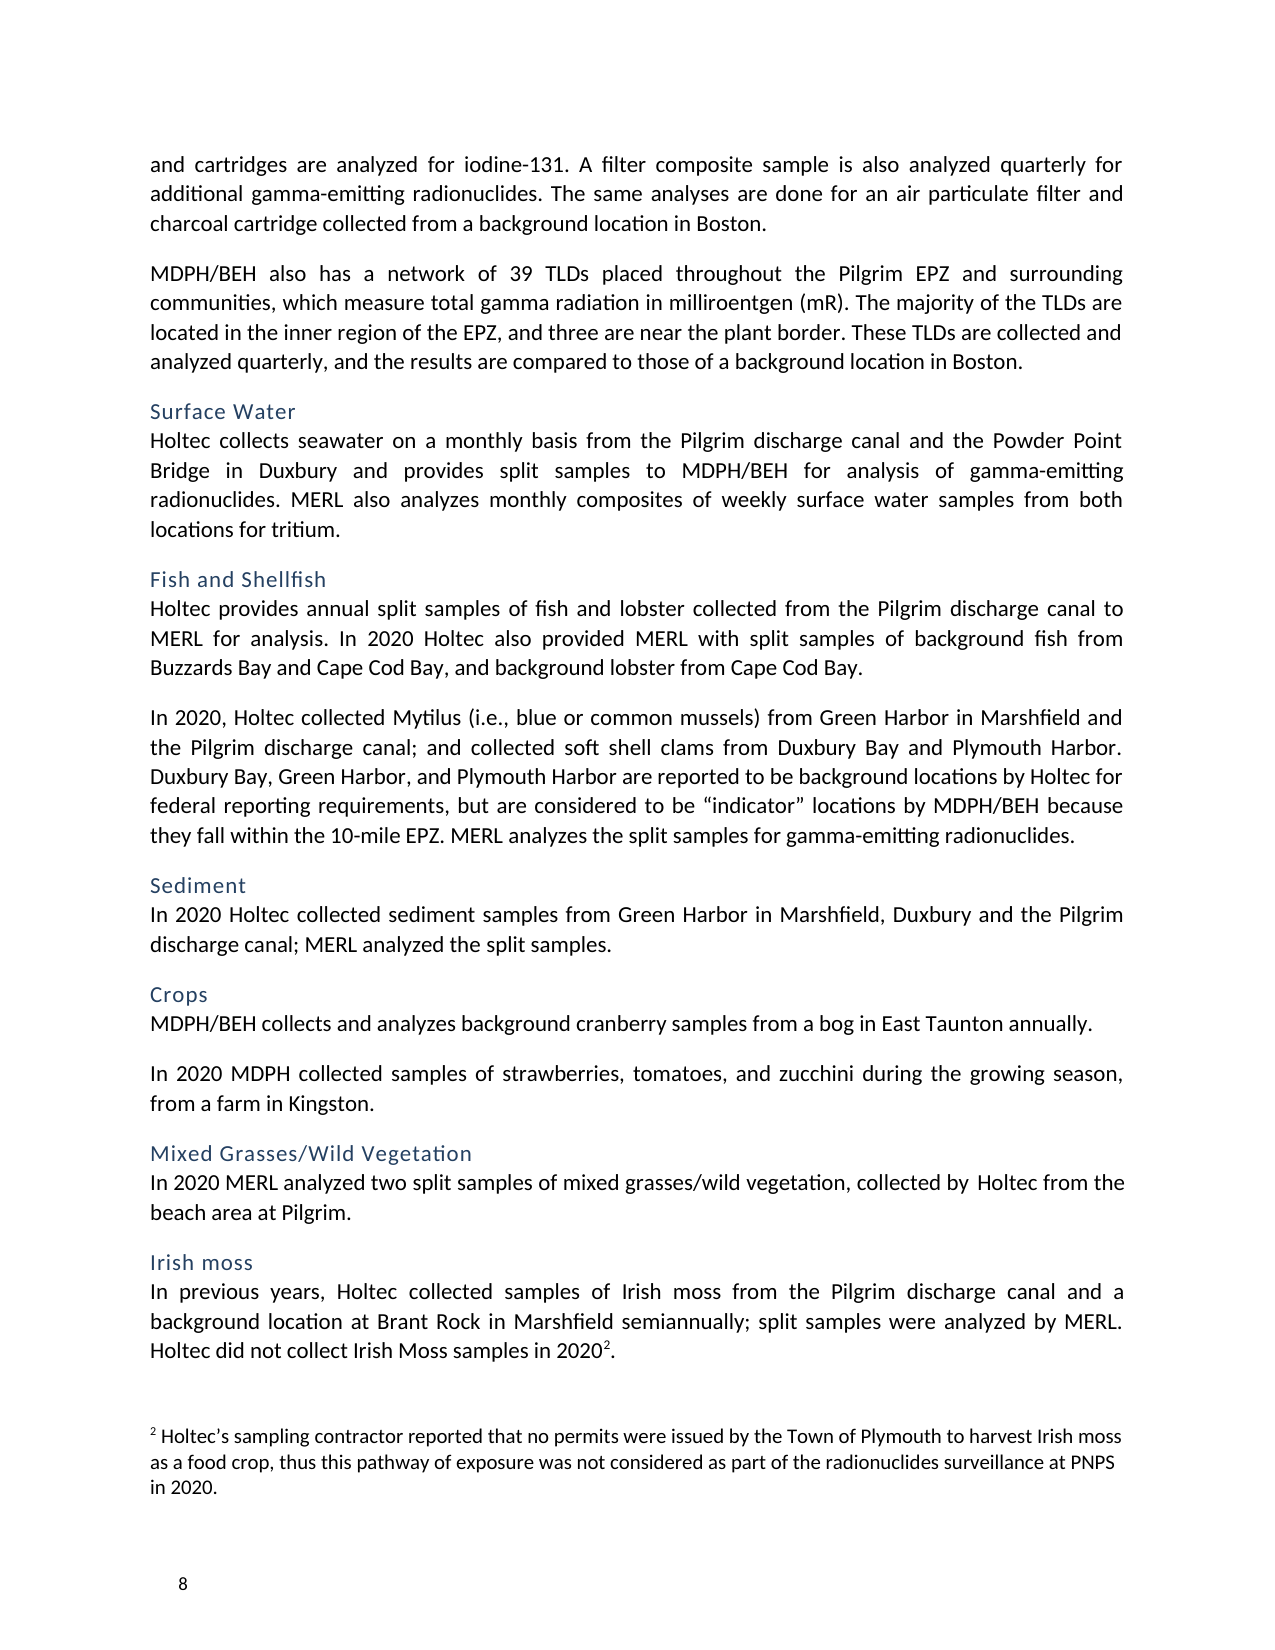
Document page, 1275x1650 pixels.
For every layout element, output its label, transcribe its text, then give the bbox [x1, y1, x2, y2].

text In 2020 Holtec collected sediment samples from Green Harbor in Marshfield, Duxbury and the Pilgrim discharge canal; MERL analyzed the split samples. [150, 900, 1125, 958]
subtitle Irish moss [150, 1248, 1125, 1276]
subtitle Sediment [150, 871, 1125, 899]
subtitle Mixed Grasses/Wild Vegetation [150, 1139, 1125, 1167]
text In 2020, Holtec collected Mytilus (i.e., blue or common mussels) from Green Harbor in Marshfield and the Pilgrim discharge canal; and collected soft shell clams from Duxbury Bay and Plymouth Harbor. Duxbury Bay, Green Harbor, and Plymouth Harbor are reported to be background locations by Holtec for federal reporting requirements, but are considered to be “indicator” locations by MDPH/BEH because they fall within the 10-mile EPZ. MERL analyzes the split samples for gamma-emitting radionuclides. [150, 703, 1125, 849]
text In 2020 MERL analyzed two split samples of mixed grasses/wild vegetation, collected by Holtec from the beach area at Pilgrim. [150, 1168, 1125, 1226]
text In 2020 MDPH collected samples of strawberries, tomatoes, and zucchini during the growing season, from a farm in Kingston. [150, 1059, 1125, 1117]
text Holtec provides annual split samples of fish and lobster collected from the Pilgrim discharge canal to MERL for analysis. In 2020 Holtec also provided MERL with split samples of background fish from Buzzards Bay and Cape Cod Bay, and background lobster from Cape Cod Bay. [150, 594, 1125, 681]
text Holtec collects seawater on a monthly basis from the Pilgrim discharge canal and the Powder Point Bridge in Duxbury and provides split samples to MDPH/BEH for analysis of gamma-emitting radionuclides. MERL also analyzes monthly composites of weekly surface water samples from both locations for tritium. [150, 427, 1125, 543]
text MDPH/BEH also has a network of 39 TLDs placed throughout the Pilgrim EPZ and surrounding communities, which measure total gamma radiation in milliroentgen (mR). The majority of the TLDs are located in the inner region of the EPZ, and three are near the plant border. These TLDs are collected and analyzed quarterly, and the results are compared to those of a background location in Boston. [150, 259, 1125, 375]
subtitle Crops [150, 980, 1125, 1008]
text MDPH/BEH collects and analyzes background cranberry samples from a bog in East Taunton annually. [150, 1009, 1125, 1037]
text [150, 150, 1125, 237]
subtitle Fish and Shellfish [150, 565, 1125, 593]
subtitle Surface Water [150, 397, 1125, 425]
text In previous years, Holtec collected samples of Irish moss from the Pilgrim discharge canal and a background location at Brant Rock in Marshfield semiannually; split samples were analyzed by MERL. Holtec did not collect Irish Moss samples in 2020. [150, 1277, 1125, 1364]
